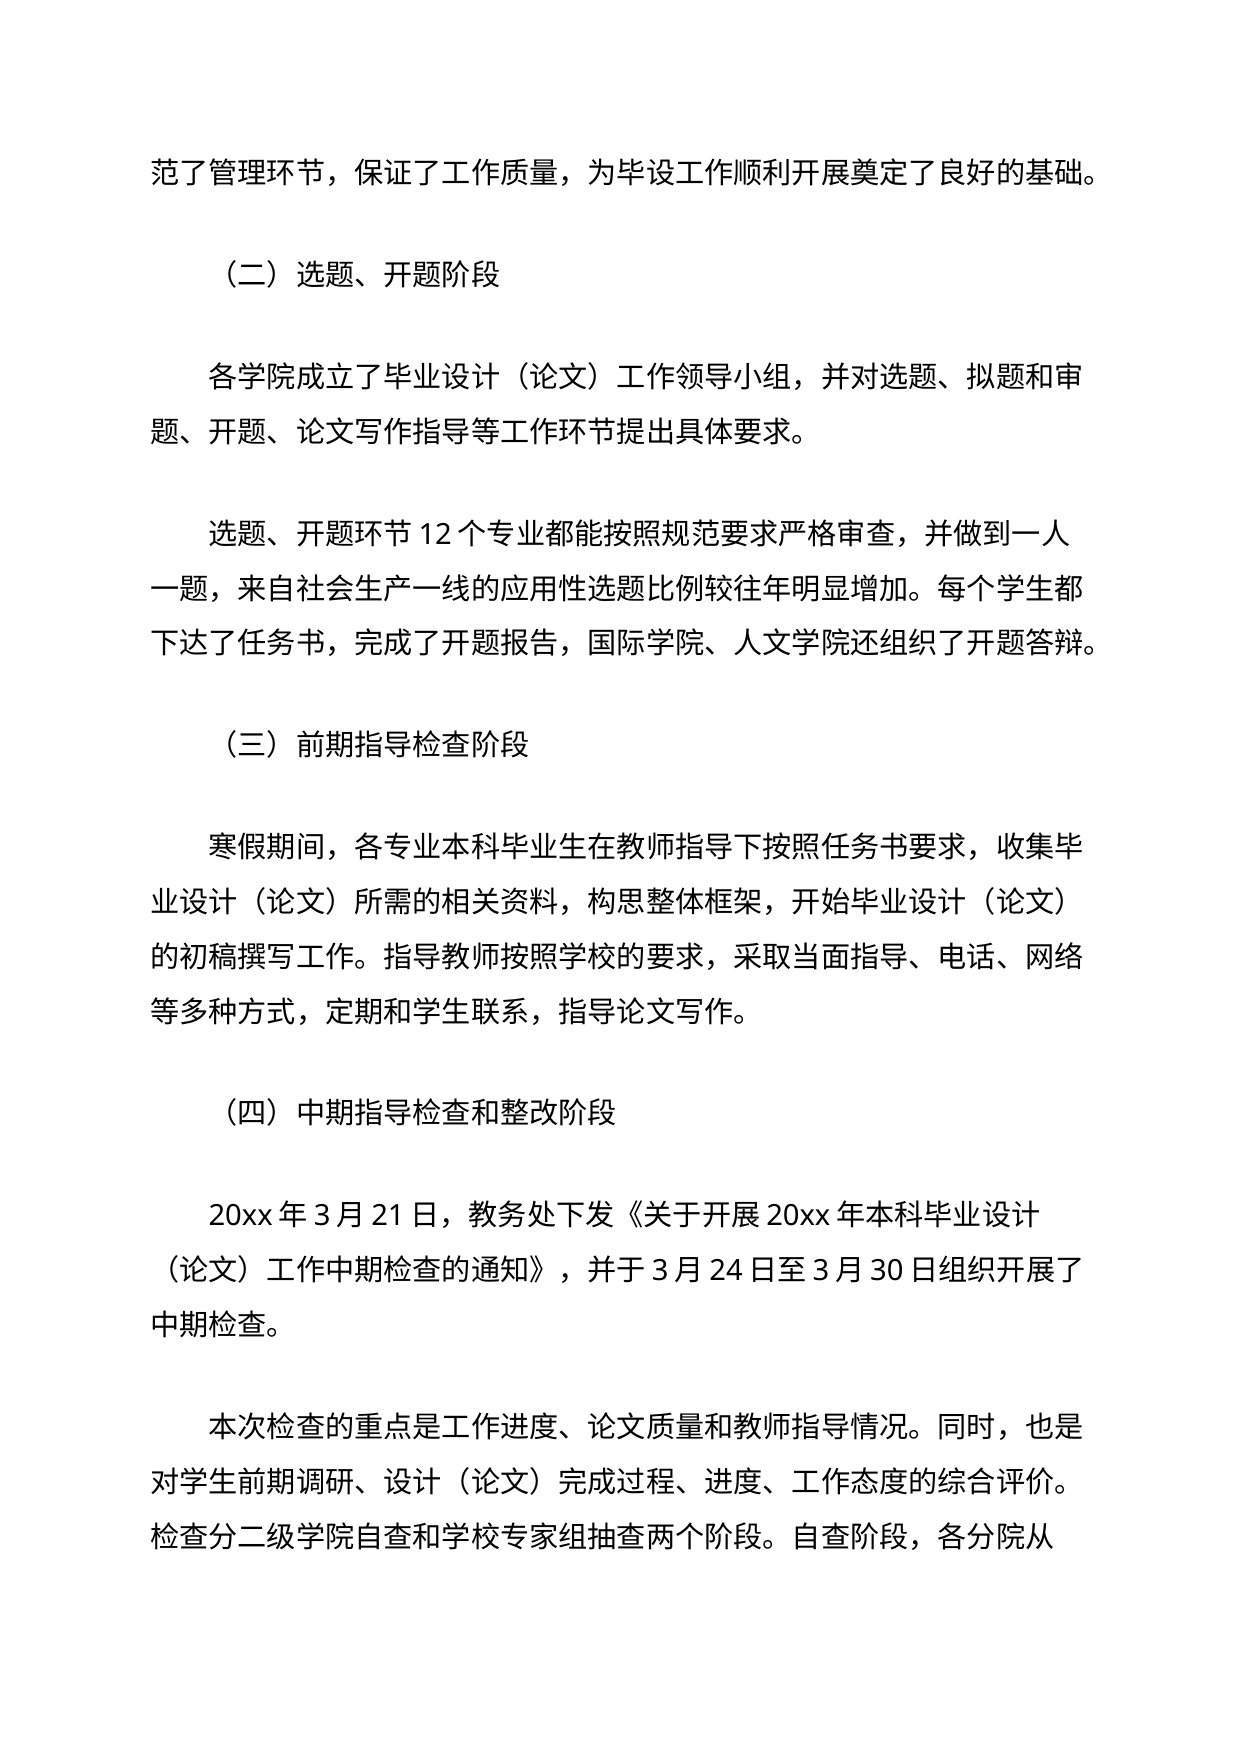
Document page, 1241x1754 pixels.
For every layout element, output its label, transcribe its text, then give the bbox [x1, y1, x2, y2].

text （四）中期指导检查和整改阶段 [150, 1090, 1090, 1132]
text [150, 150, 1090, 192]
text 各学院成立了毕业设计（论文）工作领导小组，并对选题、拟题和审题、开题、论文写作指导等工作环节提出具体要求。 [150, 353, 1090, 451]
text 寒假期间，各专业本科毕业生在教师指导下按照任务书要求，收集毕业设计（论文）所需的相关资料，构思整体框架，开始毕业设计（论文）的初稿撰写工作。指导教师按照学校的要求，采取当面指导、电话、网络等多种方式，定期和学生联系，指导论文写作。 [150, 824, 1090, 1031]
text （二）选题、开题阶段 [150, 252, 1090, 294]
text 选题、开题环节12个专业都能按照规范要求严格审查，并做到一人一题，来自社会生产一线的应用性选题比例较往年明显增加。每个学生都下达了任务书，完成了开题报告，国际学院、人文学院还组织了开题答辩。 [150, 510, 1090, 662]
text （三）前期指导检查阶段 [150, 722, 1090, 764]
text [150, 1404, 1090, 1556]
text 20xx年3月21日，教务处下发《关于开展20xx年本科毕业设计（论文）工作中期检查的通知》，并于3月24日至3月30日组织开展了中期检查。 [150, 1192, 1090, 1344]
